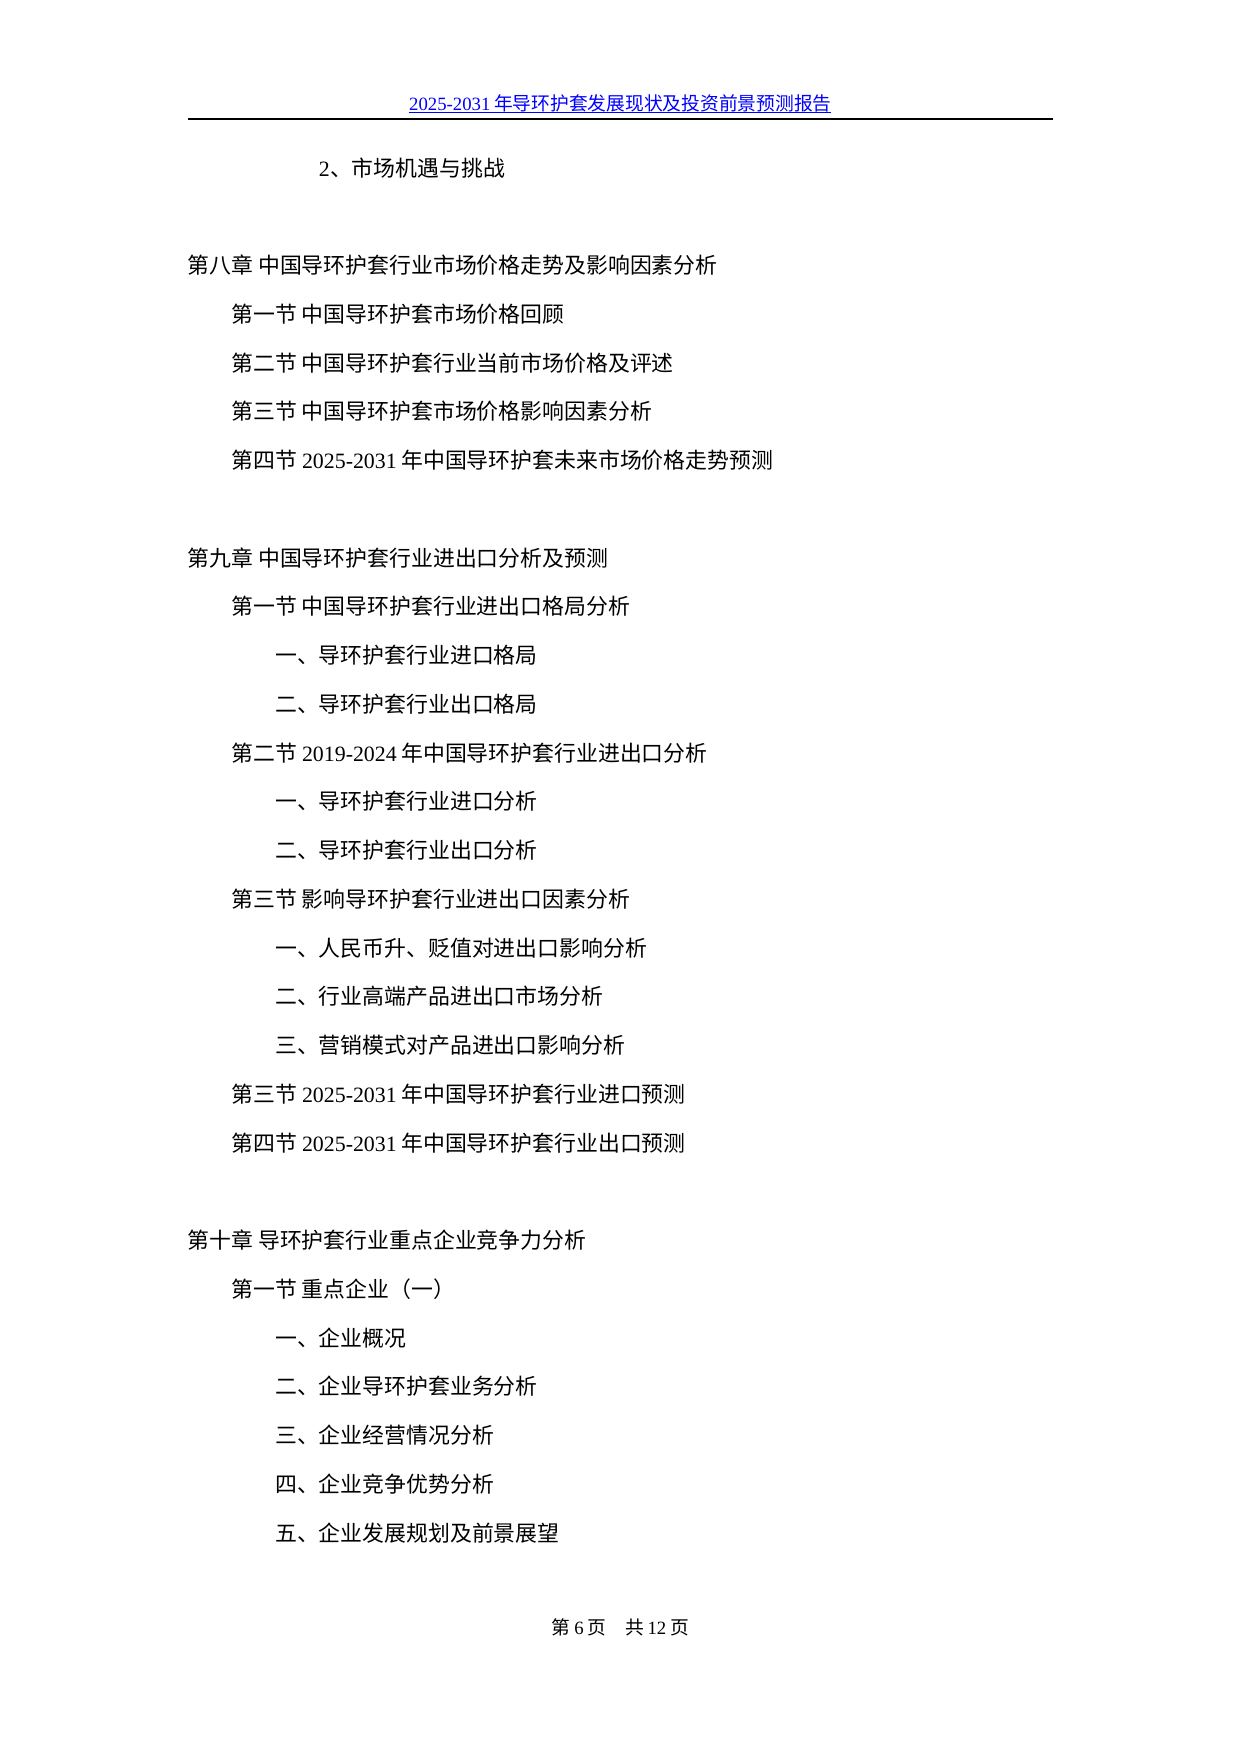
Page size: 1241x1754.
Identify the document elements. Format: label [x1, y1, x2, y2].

text [187, 150, 1053, 1548]
